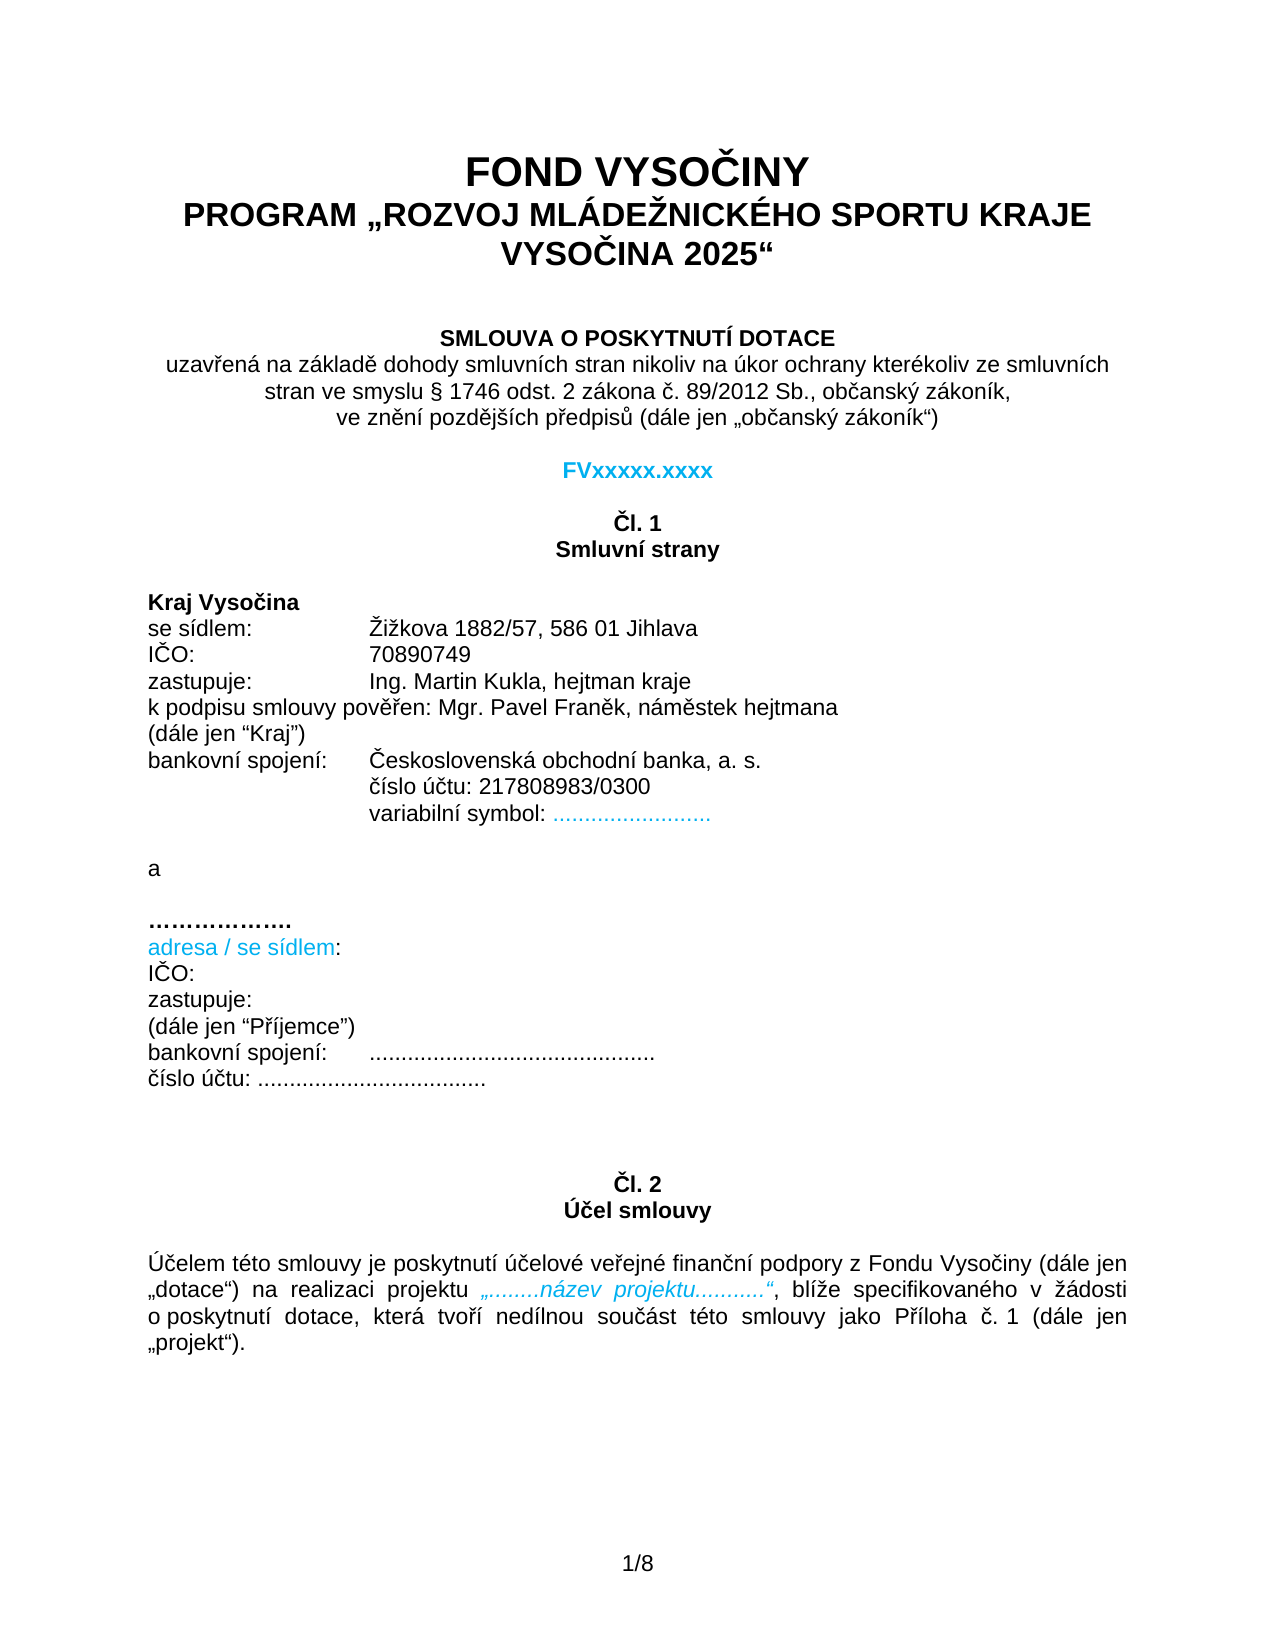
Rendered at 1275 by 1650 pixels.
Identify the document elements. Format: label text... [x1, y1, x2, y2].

text (dále jen “Kraj”) [148, 720, 1127, 747]
text ve znění pozdějších předpisů (dále jen „občanský zákoník“) [148, 404, 1127, 431]
subtitle FOND VYSOČINY [148, 148, 1127, 196]
subtitle PROGRAM „ROZVOJ MLÁDEŽNICKÉHO SPORTU KRAJE VYSOČINA 2025“ [148, 196, 1127, 272]
text Smluvní strany [148, 536, 1127, 562]
text uzavřená na základě dohody smluvních stran nikoliv na úkor ochrany kterékoliv ze smluvních stran ve smyslu § 1746 odst. 2 zákona č. 89/2012 Sb., občanský zákoník, [148, 351, 1127, 404]
text IČO: [148, 960, 1127, 986]
text bankovní spojení: Československá obchodní banka, a. s. [148, 747, 1127, 773]
text adresa / se sídlem: [148, 934, 1127, 960]
text Čl. 2 [148, 1171, 1127, 1197]
text Čl. 1 [148, 509, 1127, 536]
text (dále jen “Příjemce”) [148, 1013, 1127, 1039]
text se sídlem: Žižkova 1882/57, 586 01 Jihlava [148, 615, 1127, 641]
text FVxxxxx.xxxx [148, 457, 1127, 483]
text bankovní spojení: ............................................. [148, 1039, 1127, 1065]
subtitle Účel smlouvy [148, 1197, 1127, 1223]
text a [148, 854, 1127, 881]
text ………………. [148, 907, 1127, 934]
text Účelem této smlouvy je poskytnutí účelové veřejné finanční podpory z Fondu Vysočiny (dále jen „dotace“) na realizaci projektu „........název projektu...........“, blíže specifikovaného v žádosti o poskytnutí dotace, která tvoří nedílnou součást této smlouvy jako Příloha č. 1 (dále jen „projekt“). [148, 1250, 1127, 1355]
text Kraj Vysočina [148, 589, 1127, 615]
text IČO: 70890749 [148, 641, 1127, 668]
text číslo účtu: 217808983/0300 [295, 773, 1127, 799]
text číslo účtu: .................................... [148, 1065, 1127, 1092]
text variabilní symbol: ......................... [223, 799, 1127, 826]
text zastupuje: [148, 986, 1127, 1013]
title SMLOUVA O POSKYTNUTÍ DOTACE [148, 325, 1127, 351]
text k podpisu smlouvy pověřen: Mgr. Pavel Franěk, náměstek hejtmana [148, 694, 1127, 720]
text zastupuje: Ing. Martin Kukla, hejtman kraje [148, 668, 1127, 694]
